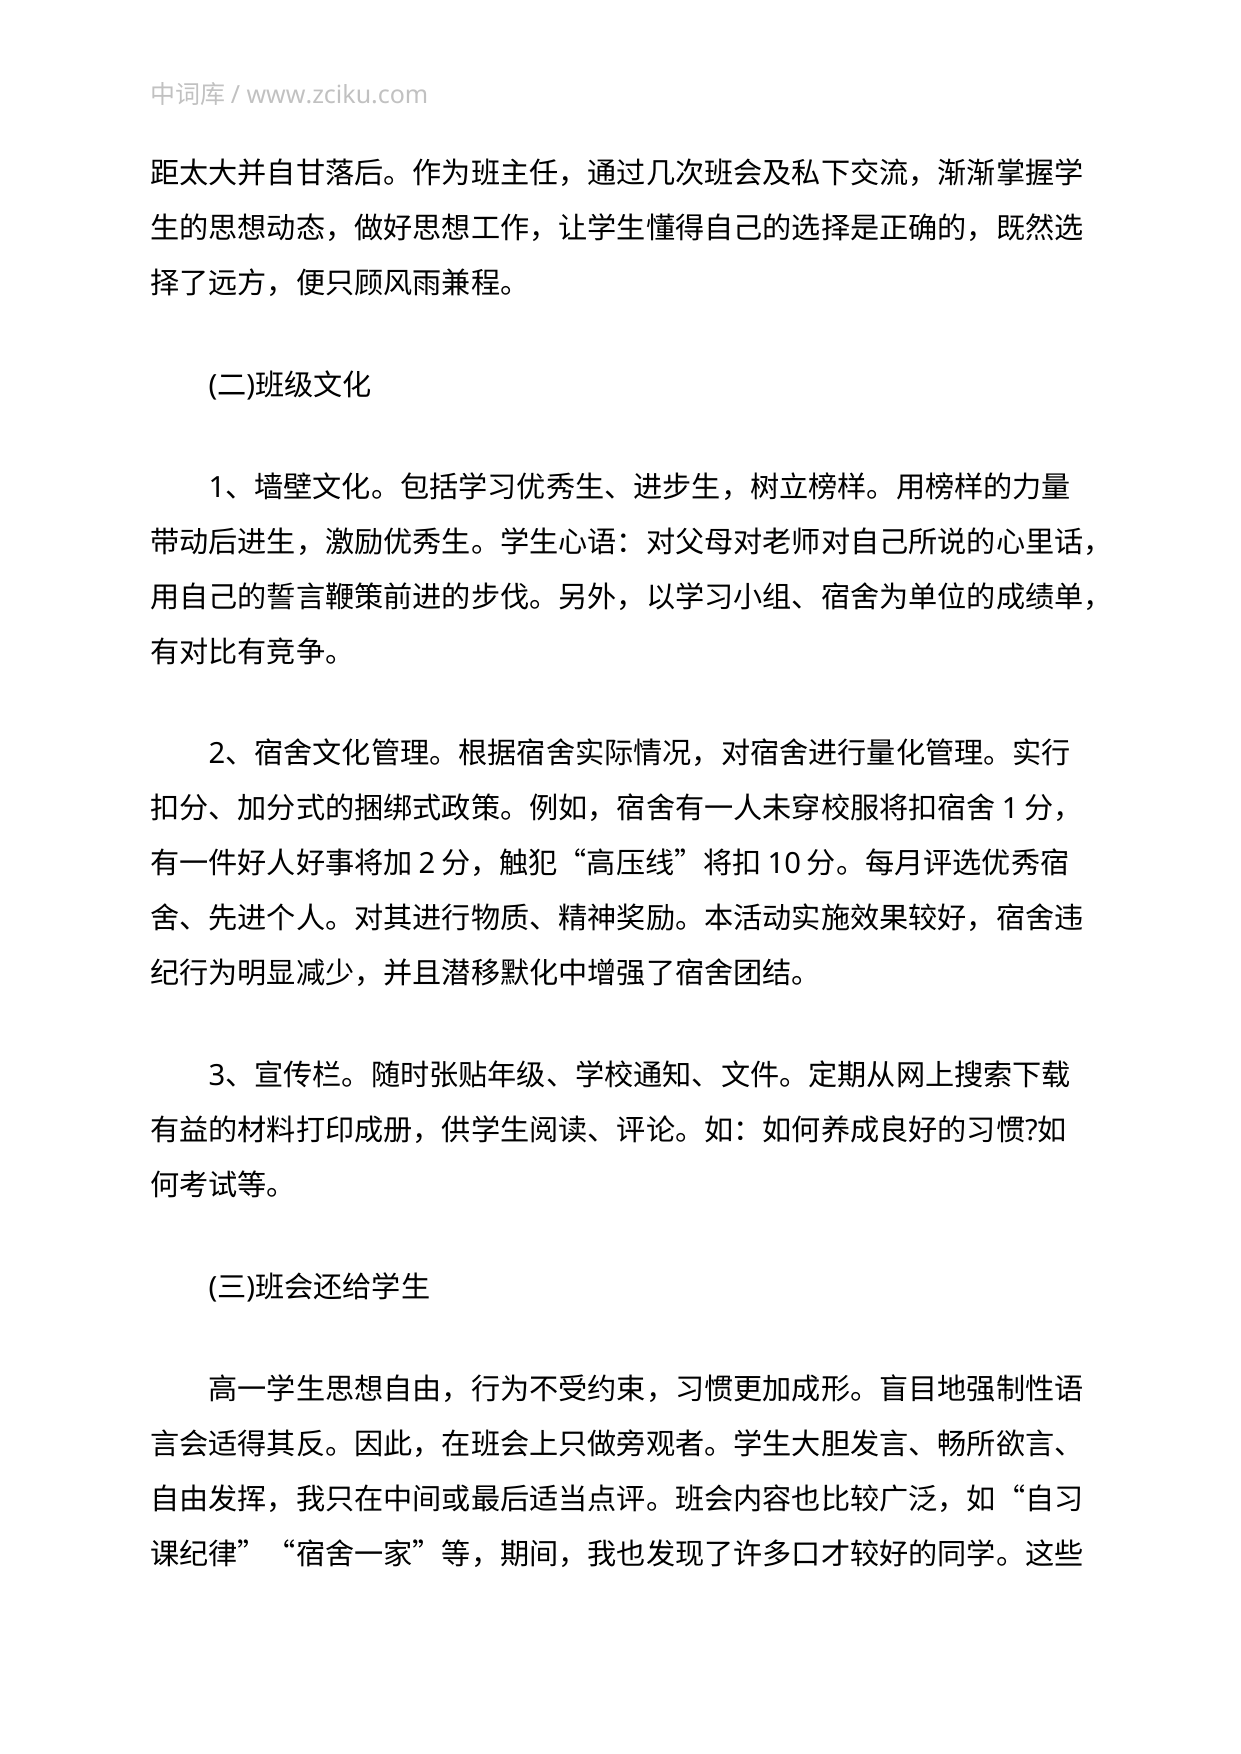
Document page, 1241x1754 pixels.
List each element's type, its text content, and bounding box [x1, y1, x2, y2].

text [150, 1366, 1090, 1572]
text (二)班级文化 [150, 362, 1090, 404]
text 1、墙壁文化。包括学习优秀生、进步生，树立榜样。用榜样的力量带动后进生，激励优秀生。学生心语：对父母对老师对自己所说的心里话，用自己的誓言鞭策前进的步伐。另外，以学习小组、宿舍为单位的成绩单，有对比有竞争。 [150, 463, 1090, 671]
text 2、宿舍文化管理。根据宿舍实际情况，对宿舍进行量化管理。实行扣分、加分式的捆绑式政策。例如，宿舍有一人未穿校服将扣宿舍1分，有一件好人好事将加2分，触犯“高压线”将扣10分。每月评选优秀宿舍、先进个人。对其进行物质、精神奖励。本活动实施效果较好，宿舍违纪行为明显减少，并且潜移默化中增强了宿舍团结。 [150, 730, 1090, 992]
text 3、宣传栏。随时张贴年级、学校通知、文件。定期从网上搜索下载有益的材料打印成册，供学生阅读、评论。如：如何养成良好的习惯?如何考试等。 [150, 1052, 1090, 1204]
text (三)班会还给学生 [150, 1263, 1090, 1306]
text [150, 150, 1090, 302]
